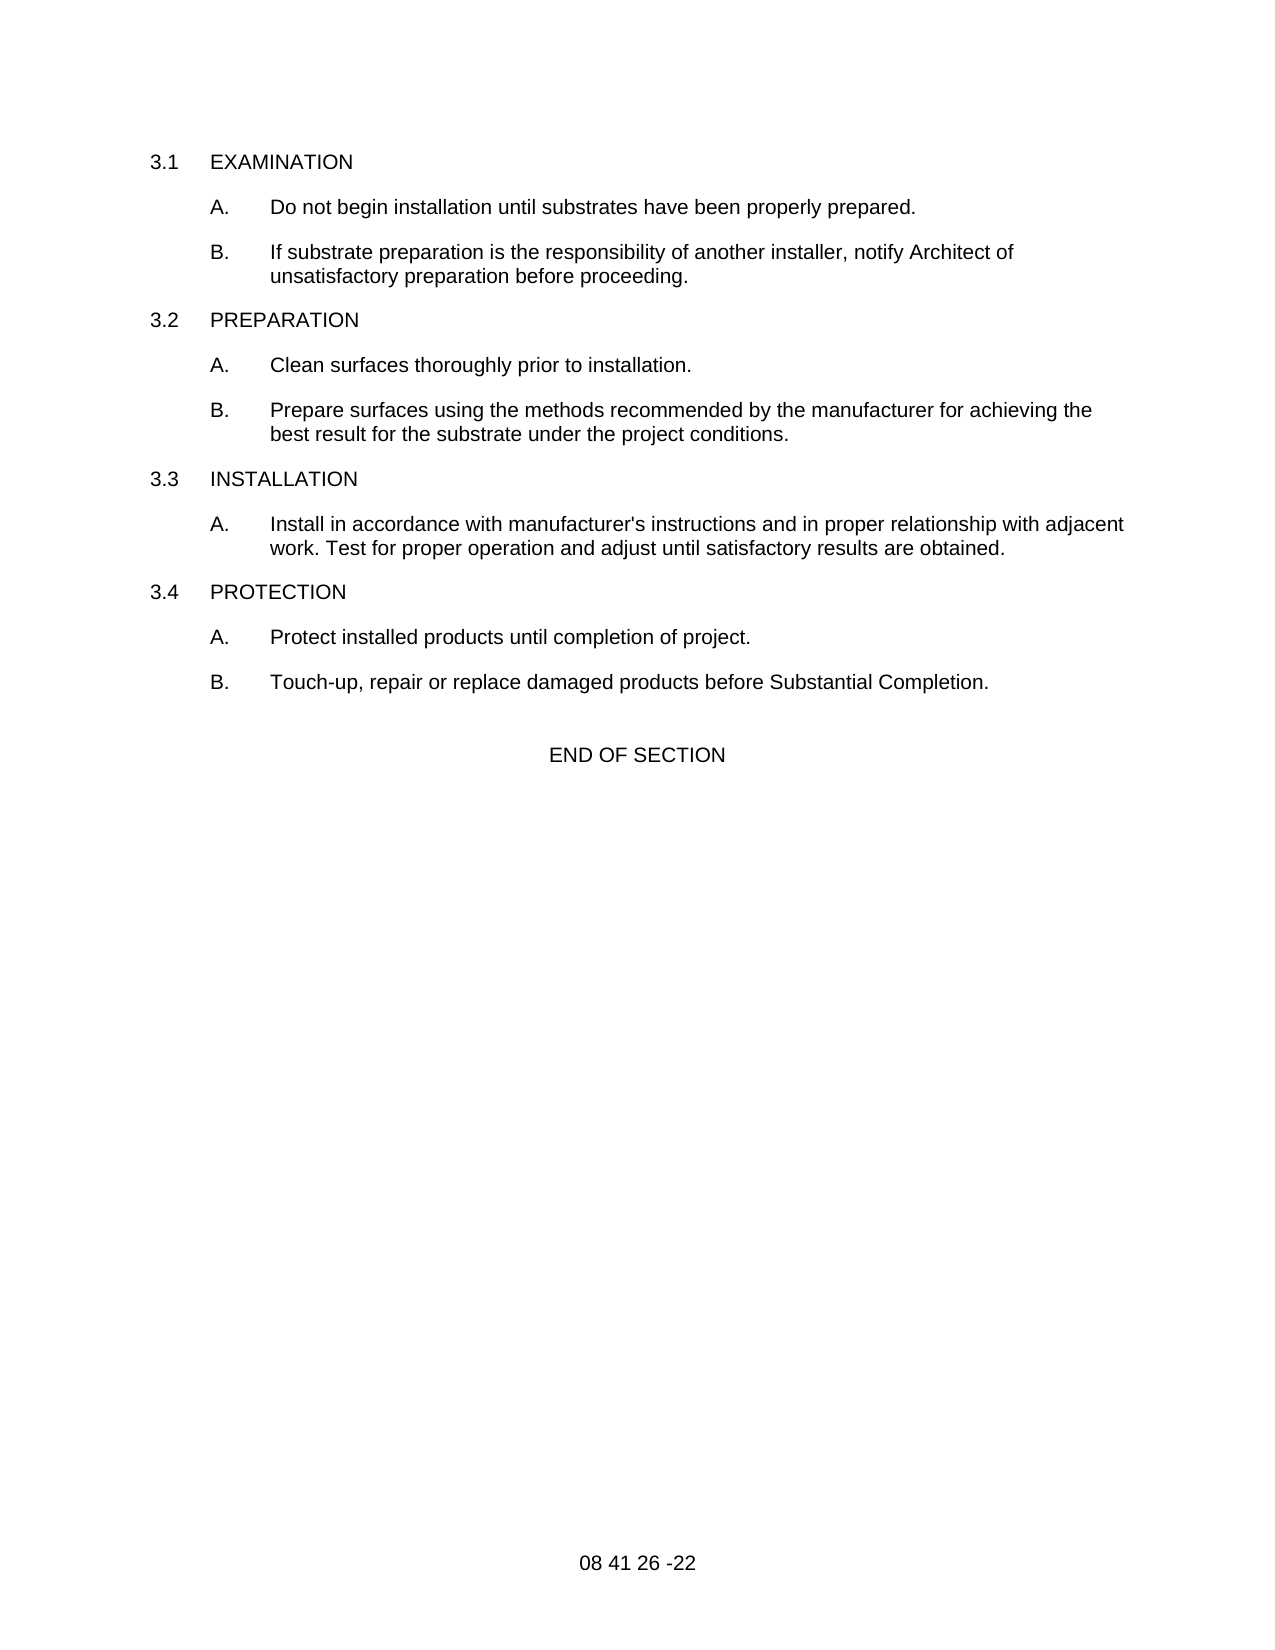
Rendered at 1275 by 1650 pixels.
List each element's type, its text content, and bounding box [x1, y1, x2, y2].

list Do not begin installation until substrates have been properly prepared. [210, 195, 1125, 219]
list PREPARATION [150, 308, 1125, 332]
list INSTALLATION [150, 467, 1125, 491]
list PROTECTION [150, 580, 1125, 604]
list Clean surfaces thoroughly prior to installation. [210, 353, 1125, 377]
text END OF SECTION [150, 743, 1125, 767]
list Install in accordance with manufacturer's instructions and in proper relationship with adjacent work. Test for proper operation and adjust until satisfactory results are obtained. [210, 511, 1125, 559]
list If substrate preparation is the responsibility of another installer, notify Architect of unsatisfactory preparation before proceeding. [210, 239, 1125, 287]
list Prepare surfaces using the methods recommended by the manufacturer for achieving the best result for the substrate under the project conditions. [210, 398, 1125, 446]
list EXAMINATION [150, 150, 1125, 174]
list Touch-up, repair or replace damaged products before Substantial Completion. [210, 670, 1125, 694]
list Protect installed products until completion of project. [210, 625, 1125, 649]
